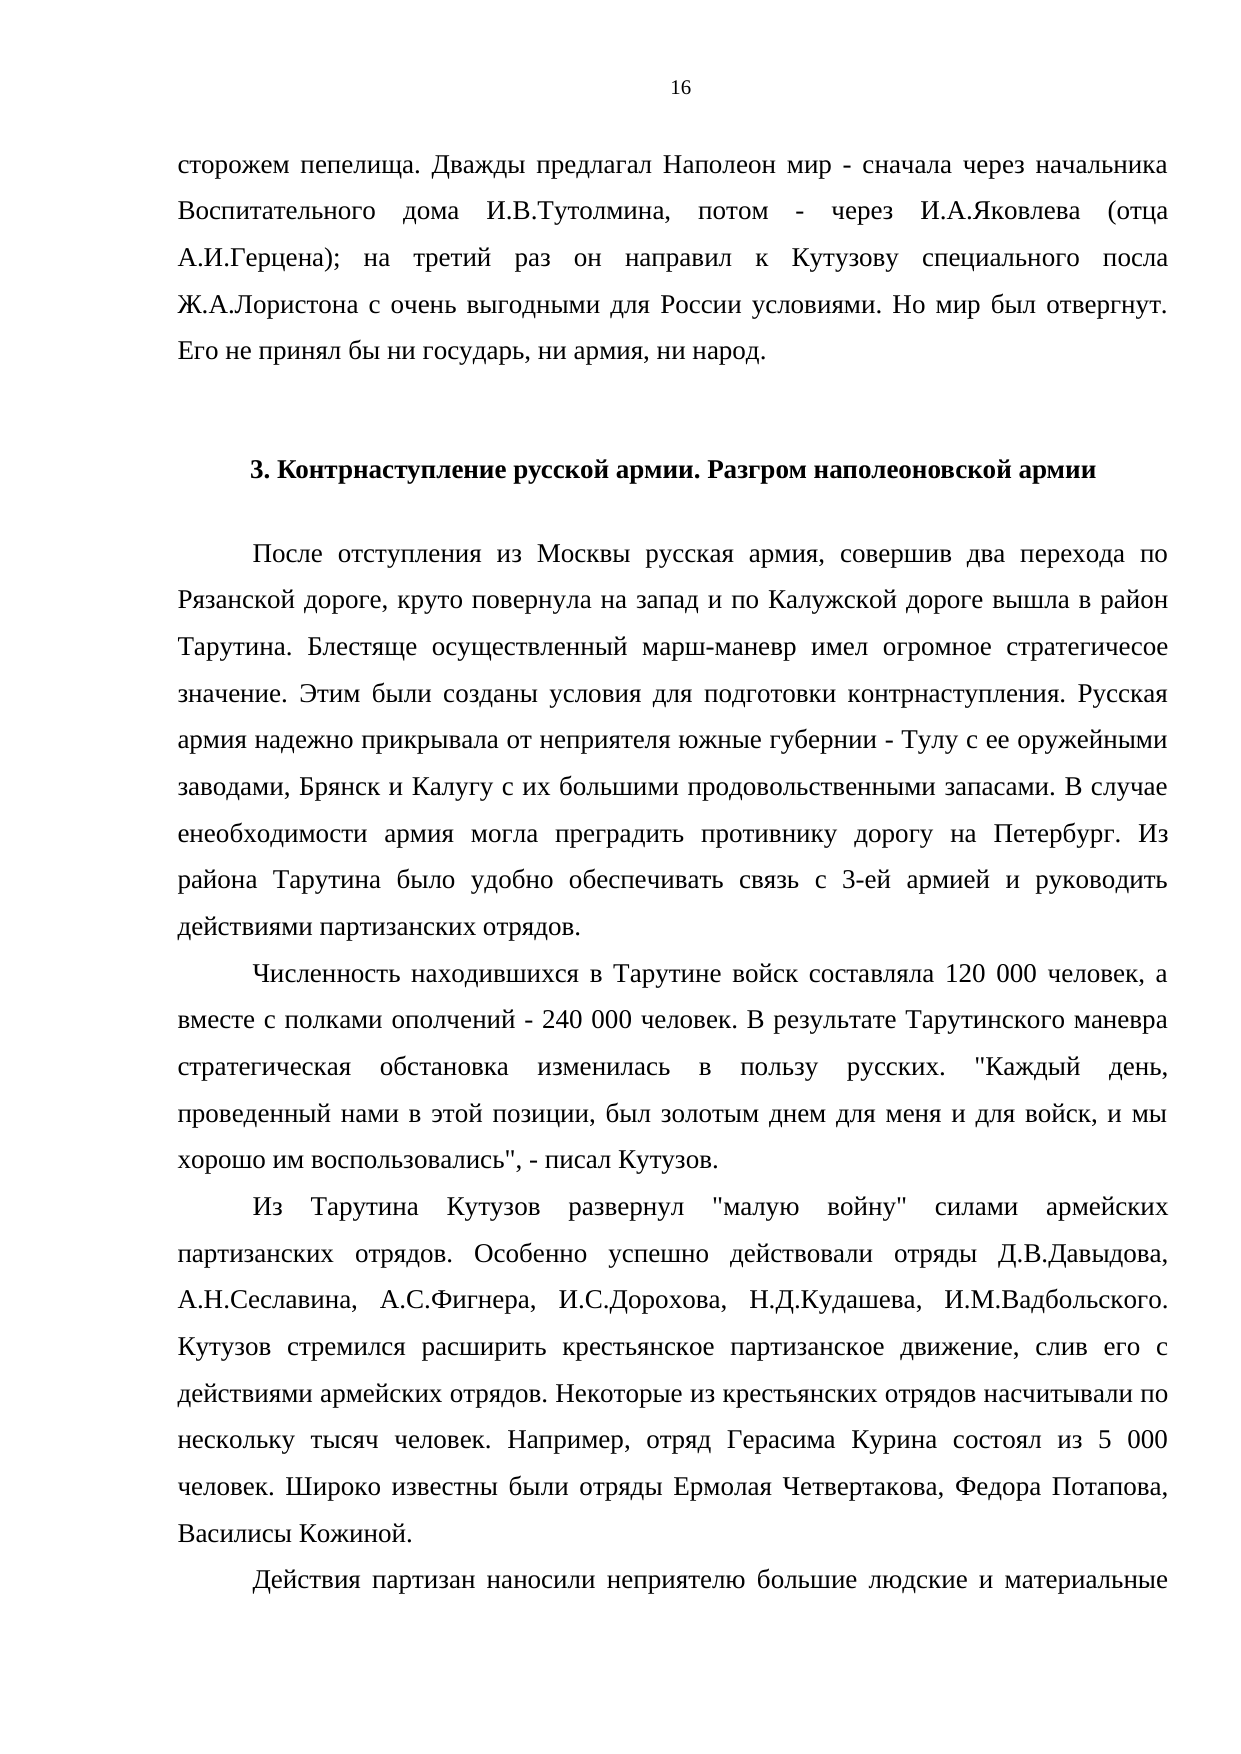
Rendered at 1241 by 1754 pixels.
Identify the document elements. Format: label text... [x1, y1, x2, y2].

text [177, 148, 1169, 366]
text Численность находившихся в Тарутине войск составляла 120 000 человек, а вместе с полками ополчений - 240 000 человек. В результате Тарутинского маневра стратегическая обстановка изменилась в пользу русских. "Каждый день, проведенный нами в этой позиции, был золотым днем для меня и для войск, и мы хорошо им воспользовались", - писал Кутузов. [177, 957, 1169, 1174]
subtitle 3. Контрнаступление русской армии. Разгром наполеоновской армии [177, 453, 1169, 484]
text Из Тарутина Кутузов развернул "малую войну" силами армейских партизанских отрядов. Особенно успешно действовали отряды Д.В.Давыдова, А.Н.Сеславина, А.С.Фигнера, И.С.Дорохова, Н.Д.Кудашева, И.М.Вадбольского. Кутузов стремился расширить крестьянское партизанское движение, слив его с действиями армейских отрядов. Некоторые из крестьянских отрядов насчитывали по нескольку тысяч человек. Например, отряд Герасима Курина состоял из 5 000 человек. Широко известны были отряды Ермолая Четвертакова, Федора Потапова, Василисы Кожиной. [177, 1190, 1169, 1548]
text После отступления из Москвы русская армия, совершив два перехода по Рязанской дороге, круто повернула на запад и по Калужской дороге вышла в район Тарутина. Блестяще осуществленный марш-маневр имел огромное стратегичесое значение. Этим были созданы условия для подготовки контрнаступления. Русская армия надежно прикрывала от неприятеля южные губернии - Тулу с ее оружейными заводами, Брянск и Калугу с их большими продовольственными запасами. В случае енеобходимости армия могла преградить противнику дорогу на Петербург. Из района Тарутина было удобно обеспечивать связь с 3-ей армией и руководить действиями партизанских отрядов. [177, 537, 1169, 941]
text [177, 1563, 1169, 1594]
